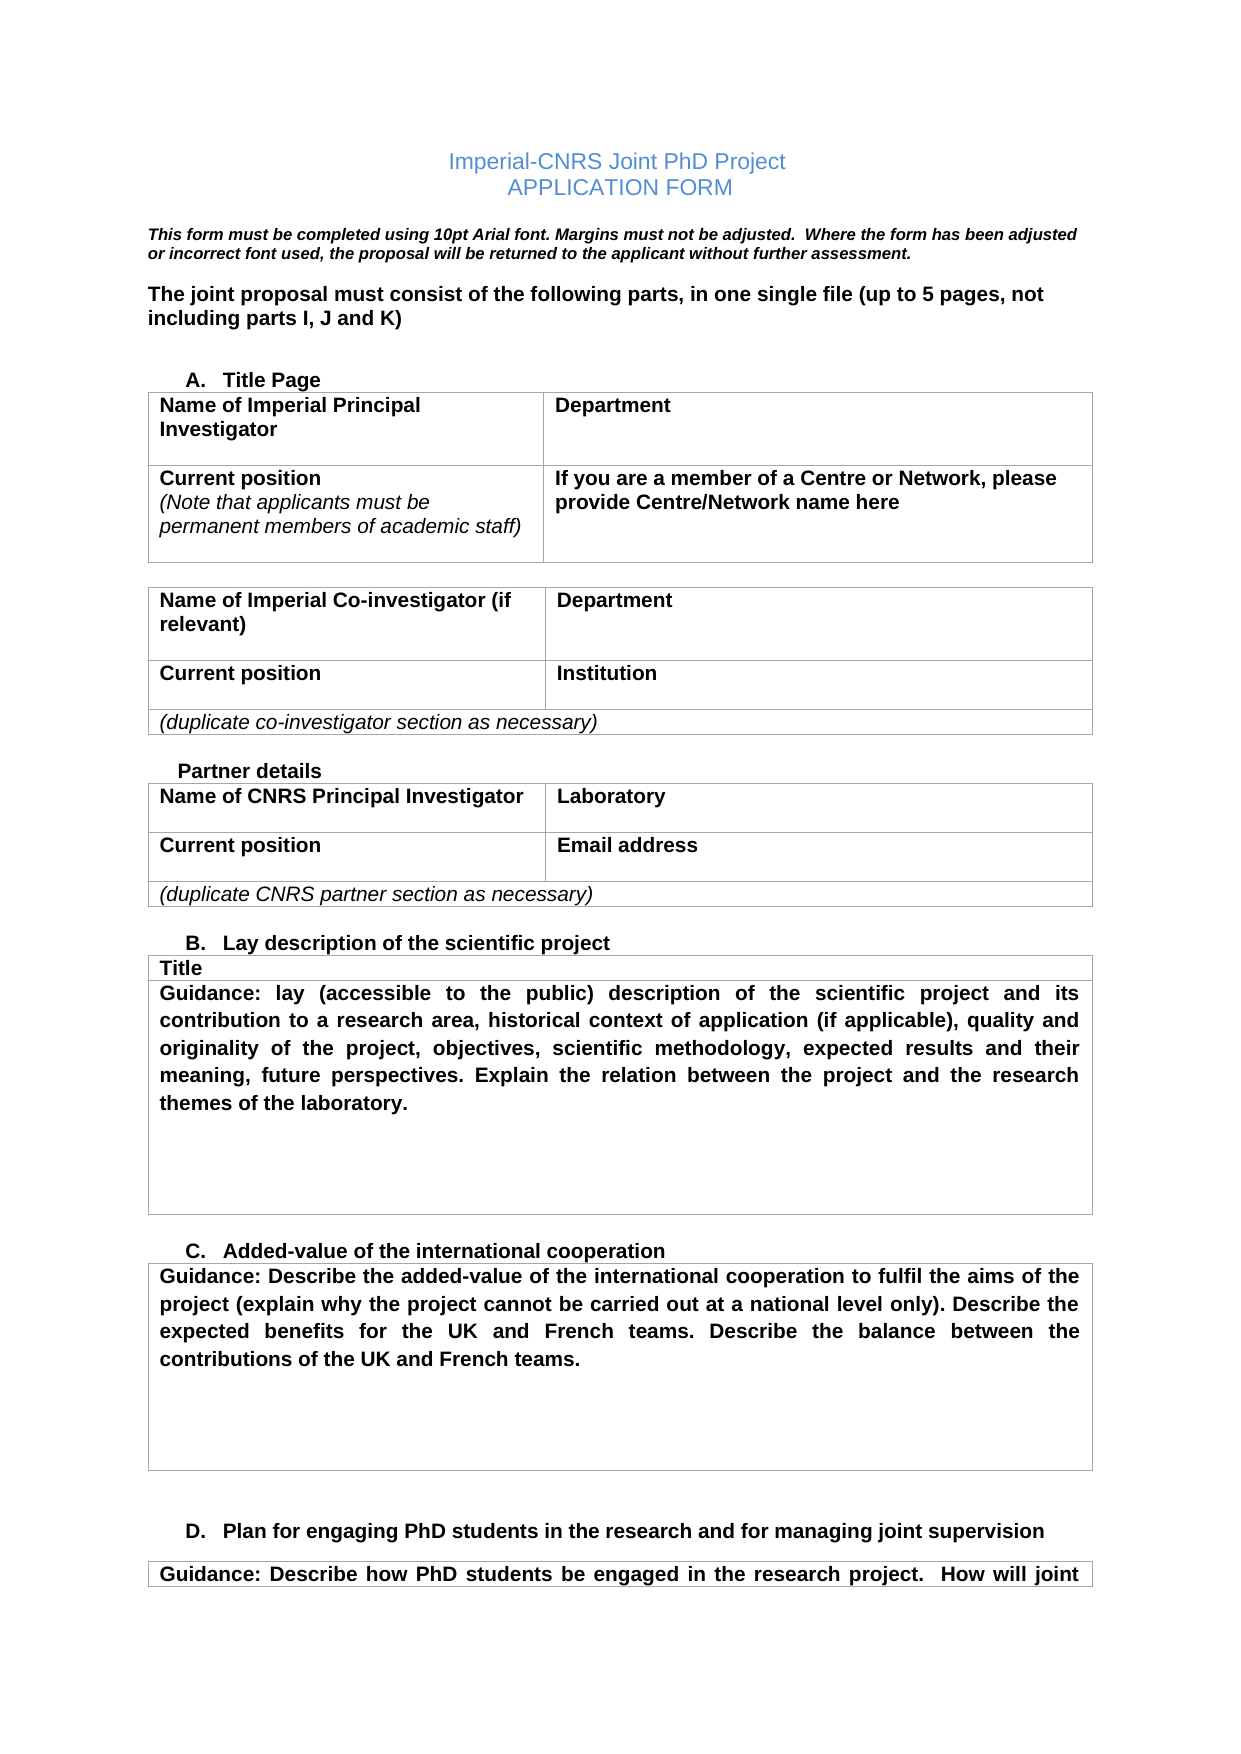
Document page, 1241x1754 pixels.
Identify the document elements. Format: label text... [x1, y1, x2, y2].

text The joint proposal must consist of the following parts, in one single file (up to 5 pages, not including parts I, J and K) [148, 282, 1093, 330]
table_header Name of CNRS Principal Investigator [149, 784, 545, 832]
table_header Department [544, 393, 1092, 465]
list Lay description of the scientific project [185, 931, 1093, 954]
table_cell Current position (Note that applicants must be permanent members of academic staff) [149, 466, 543, 562]
table_header Title [149, 956, 1092, 979]
list Title Page [185, 368, 1093, 392]
table_header Name of Imperial Principal Investigator [149, 393, 543, 465]
table_header Department [546, 588, 1092, 660]
text Partner details [177, 759, 1093, 783]
text Imperial-CNRS Joint PhD Project APPLICATION FORM [148, 148, 1093, 200]
table_header Name of Imperial Co-investigator (if relevant) [149, 588, 545, 660]
text This form must be completed using 10pt Arial font. Margins must not be adjusted. Where the form has been adjusted or incorrect font used, the proposal will be returned to the applicant without further assessment. [148, 224, 1093, 263]
table_cell If you are a member of a Centre or Network, please provide Centre/Network name here [544, 466, 1092, 562]
table_cell Current position [149, 833, 545, 881]
list Added-value of the international cooperation [185, 1239, 1093, 1263]
list Plan for engaging PhD students in the research and for managing joint supervision [185, 1519, 1093, 1543]
table_cell Institution [546, 661, 1092, 709]
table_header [149, 1562, 1092, 1586]
table_cell (duplicate co-investigator section as necessary) [149, 710, 1092, 734]
table_cell (duplicate CNRS partner section as necessary) [149, 882, 1092, 906]
table_cell Guidance: lay (accessible to the public) description of the scientific project and its contribution to a research area, historical context of application (if applicable), quality and originality of the project, objectives, scientific methodology, expected results and their meaning, future perspectives. Explain the relation between the project and the research themes of the laboratory. [149, 981, 1092, 1214]
table_header Laboratory [546, 784, 1092, 832]
table_cell Current position [149, 661, 545, 709]
table_header Guidance: Describe the added-value of the international cooperation to fulfil the aims of the project (explain why the project cannot be carried out at a national level only). Describe the expected benefits for the UK and French teams. Describe the balance between the contributions of the UK and French teams. [149, 1264, 1092, 1470]
table_cell Email address [546, 833, 1092, 881]
